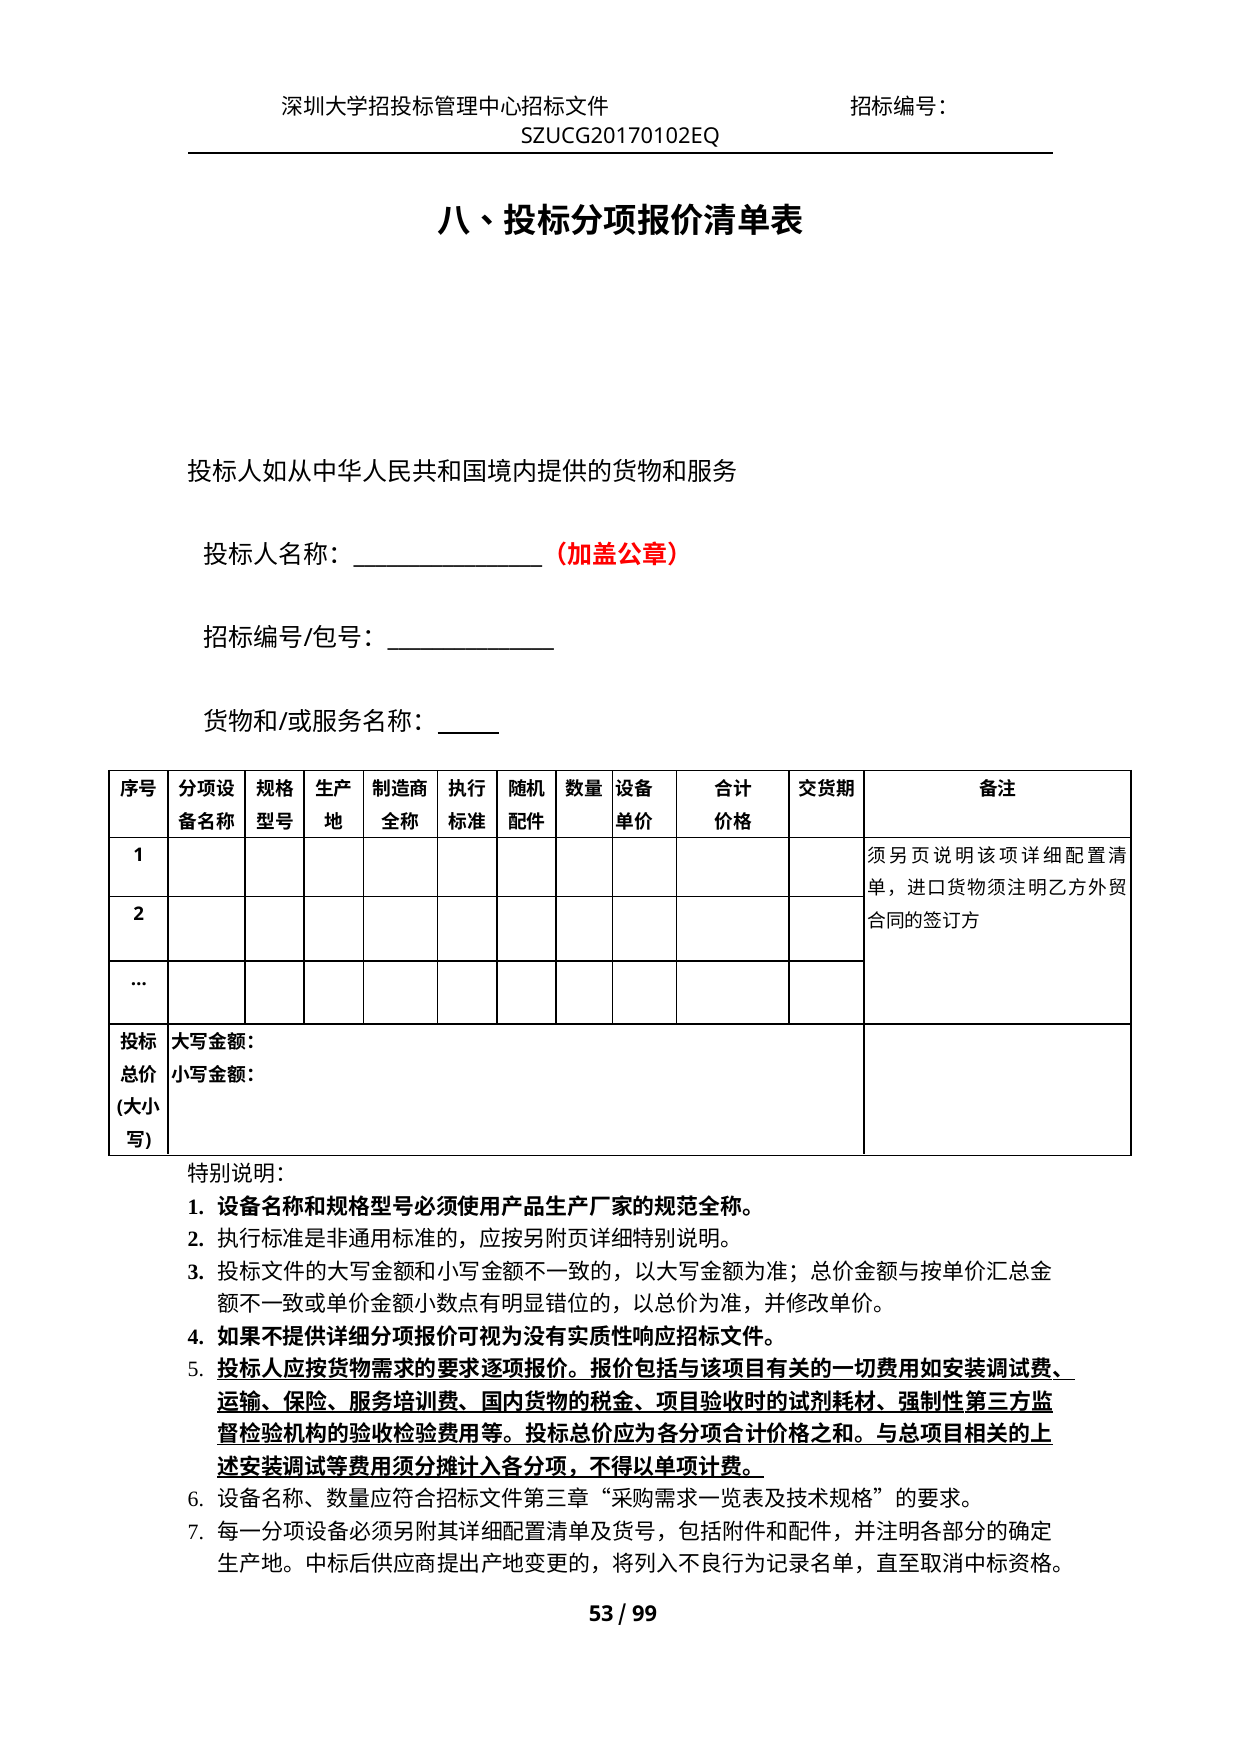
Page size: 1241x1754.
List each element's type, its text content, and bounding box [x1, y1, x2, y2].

table_cell 大写金额： 小写金额： [169, 1025, 863, 1154]
table_cell [364, 962, 437, 1023]
table_cell [438, 962, 496, 1023]
table_cell [169, 962, 244, 1023]
table_cell [677, 897, 788, 960]
subtitle 八、投标分项报价清单表 [187, 187, 1053, 252]
table_cell [169, 838, 244, 896]
table_header 分项设备名称 [169, 771, 244, 836]
table_cell [790, 962, 863, 1023]
table_cell [677, 838, 788, 896]
table_cell [790, 897, 863, 960]
table_cell [305, 962, 363, 1023]
table_cell [498, 962, 555, 1023]
table_header 执行标准 [438, 771, 496, 836]
table_cell … [110, 962, 167, 1023]
table_cell 投标总价 (大小写) [110, 1025, 167, 1154]
table_cell [438, 897, 496, 960]
list 设备名称和规格型号必须使用产品生产厂家的规范全称。 [187, 1188, 1053, 1221]
table_cell [613, 897, 676, 960]
table_cell [677, 962, 788, 1023]
table_cell [613, 962, 676, 1023]
table_cell [246, 897, 303, 960]
table_cell [498, 897, 555, 960]
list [187, 1513, 1053, 1578]
table_cell 2 [110, 897, 167, 960]
list 如果不提供详细分项报价可视为没有实质性响应招标文件。 [187, 1318, 1053, 1351]
table_header 制造商全称 [364, 771, 437, 836]
table_header 随机配件 [498, 771, 555, 836]
table_cell [169, 897, 244, 960]
table_header 规格型号 [246, 771, 303, 836]
table_cell [364, 838, 437, 896]
table_cell 须另页说明该项详细配置清单，进口货物须注明乙方外贸合同的签订方 [865, 838, 1130, 1023]
list 执行标准是非通用标准的，应按另附页详细特别说明。 [187, 1221, 1053, 1253]
table_cell [557, 838, 612, 896]
text 投标人名称：_________________（加盖公章） [203, 520, 1053, 585]
text 投标人如从中华人民共和国境内提供的货物和服务 [187, 437, 1053, 502]
table_cell 1 [110, 838, 167, 896]
list 投标文件的大写金额和小写金额不一致的，以大写金额为准；总价金额与按单价汇总金额不一致或单价金额小数点有明显错位的，以总价为准，并修改单价。 [187, 1253, 1053, 1318]
table_cell [557, 962, 612, 1023]
table_cell [557, 897, 612, 960]
table_cell [305, 897, 363, 960]
text 特别说明： [187, 1156, 1053, 1188]
table_header 设备 单价 [613, 771, 676, 836]
table_cell [613, 838, 676, 896]
table_cell [498, 838, 555, 896]
table_cell [438, 838, 496, 896]
list 设备名称、数量应符合招标文件第三章“采购需求一览表及技术规格”的要求。 [187, 1481, 1053, 1513]
table_header 交货期 [790, 771, 863, 836]
table_cell [305, 838, 363, 896]
table_cell [246, 962, 303, 1023]
table_cell [790, 838, 863, 896]
table_header 生产地 [305, 771, 363, 836]
table_header 备注 [865, 771, 1130, 836]
table_cell [246, 838, 303, 896]
table_cell [865, 1025, 1130, 1154]
table_header 序号 [110, 771, 167, 836]
table_cell [364, 897, 437, 960]
list 投标人应按货物需求的要求逐项报价。报价包括与该项目有关的一切费用如安装调试费、运输、保险、服务培训费、国内货物的税金、项目验收时的试剂耗材、强制性第三方监督检验机构的验收检验费用等。投标总价应为各分项合计价格之和。与总项目相关的上述安装调试等费用须分摊计入各分项，不得以单项计费。 [187, 1351, 1053, 1481]
table_header 数量 [557, 771, 612, 836]
text 货物和/或服务名称： [203, 687, 1053, 752]
table_header 合计 价格 [677, 771, 788, 836]
text 招标编号/包号：_______________ [203, 603, 1053, 668]
